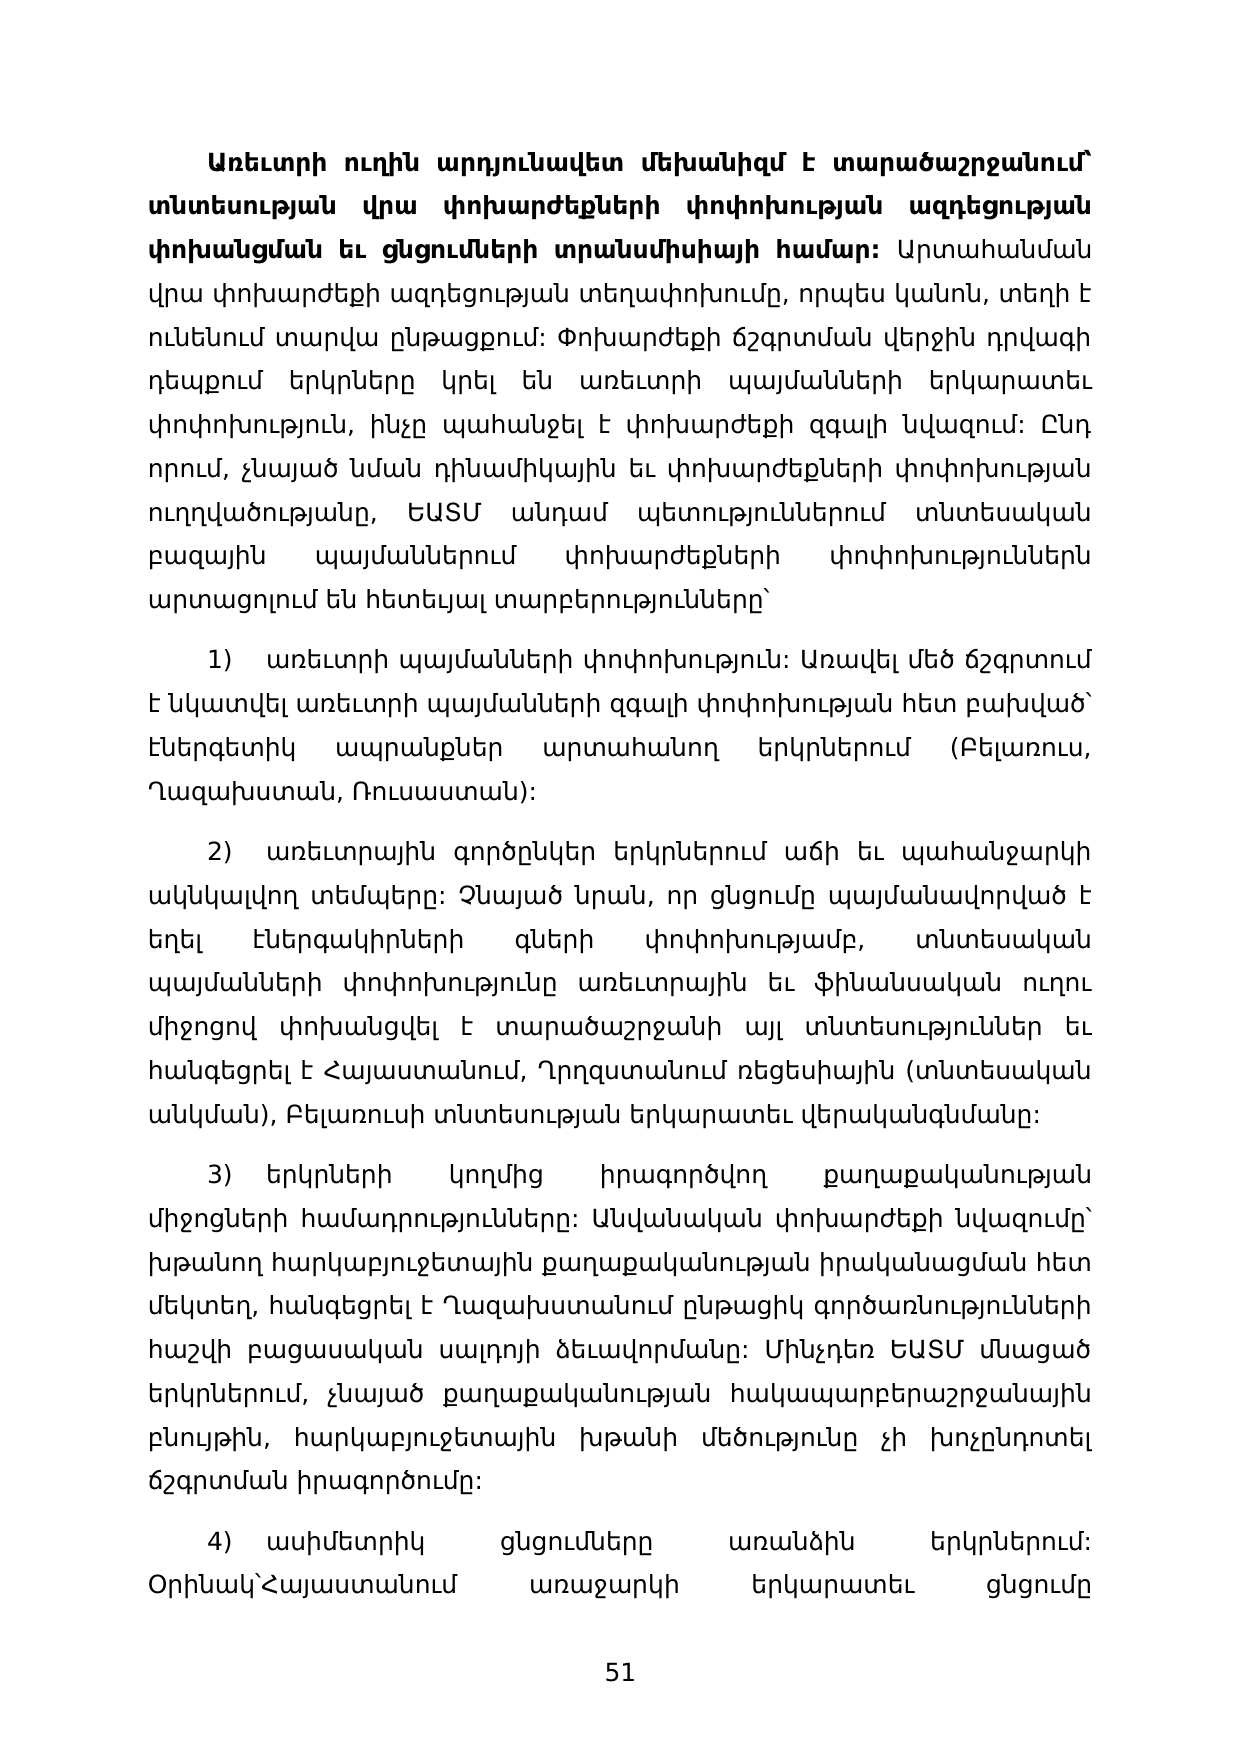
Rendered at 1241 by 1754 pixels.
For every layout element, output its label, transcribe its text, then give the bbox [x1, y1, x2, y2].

text 3) երկրների կողմից իրագործվող քաղաքականության միջոցների համադրությունները: Անվանական փոխարժեքի նվազումը՝ խթանող հարկաբյուջետային քաղաքականության իրականացման հետ մեկտեղ, հանգեցրել է Ղազախստանում ընթացիկ գործառնությունների հաշվի բացասական սալդոյի ձեւավորմանը: Մինչդեռ ԵԱՏՄ մնացած երկրներում, չնայած քաղաքականության հակապարբերաշրջանային բնույթին, հարկաբյուջետային խթանի մեծությունը չի խոչընդոտել ճշգրտման իրագործումը: [148, 1160, 1092, 1496]
text 2) առեւտրային գործընկեր երկրներում աճի եւ պահանջարկի ակնկալվող տեմպերը: Չնայած նրան, որ ցնցումը պայմանավորված է եղել էներգակիրների գների փոփոխությամբ, տնտեսական պայմանների փոփոխությունը առեւտրային եւ ֆինանսական ուղու միջոցով փոխանցվել է տարածաշրջանի այլ տնտեսություններ եւ հանգեցրել է Հայաստանում, Ղրղզստանում ռեցեսիային (տնտեսական անկման), Բելառուսի տնտեսության երկարատեւ վերականգնմանը: [148, 837, 1092, 1129]
text 1) առեւտրի պայմանների փոփոխություն: Առավել մեծ ճշգրտում է նկատվել առեւտրի պայմանների զգալի փոփոխության հետ բախված՝ էներգետիկ ապրանքներ արտահանող երկրներում (Բելառուս, Ղազախստան, Ռուսաստան): [148, 646, 1092, 806]
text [148, 1527, 1092, 1600]
text Առեւտրի ուղին արդյունավետ մեխանիզմ է տարածաշրջանում՝ տնտեսության վրա փոխարժեքների փոփոխության ազդեցության փոխանցման եւ ցնցումների տրանսմիսիայի համար: Արտահանման վրա փոխարժեքի ազդեցության տեղափոխումը, որպես կանոն, տեղի է ունենում տարվա ընթացքում: Փոխարժեքի ճշգրտման վերջին դրվագի դեպքում երկրները կրել են առեւտրի պայմանների երկարատեւ փոփոխություն, ինչը պահանջել է փոխարժեքի զգալի նվազում: Ընդ որում, չնայած նման դինամիկային եւ փոխարժեքների փոփոխության ուղղվածությանը, ԵԱՏՄ անդամ պետություններում տնտեսական բազային պայմաններում փոխարժեքների փոփոխություններն արտացոլում են հետեւյալ տարբերությունները՝ [148, 148, 1092, 614]
